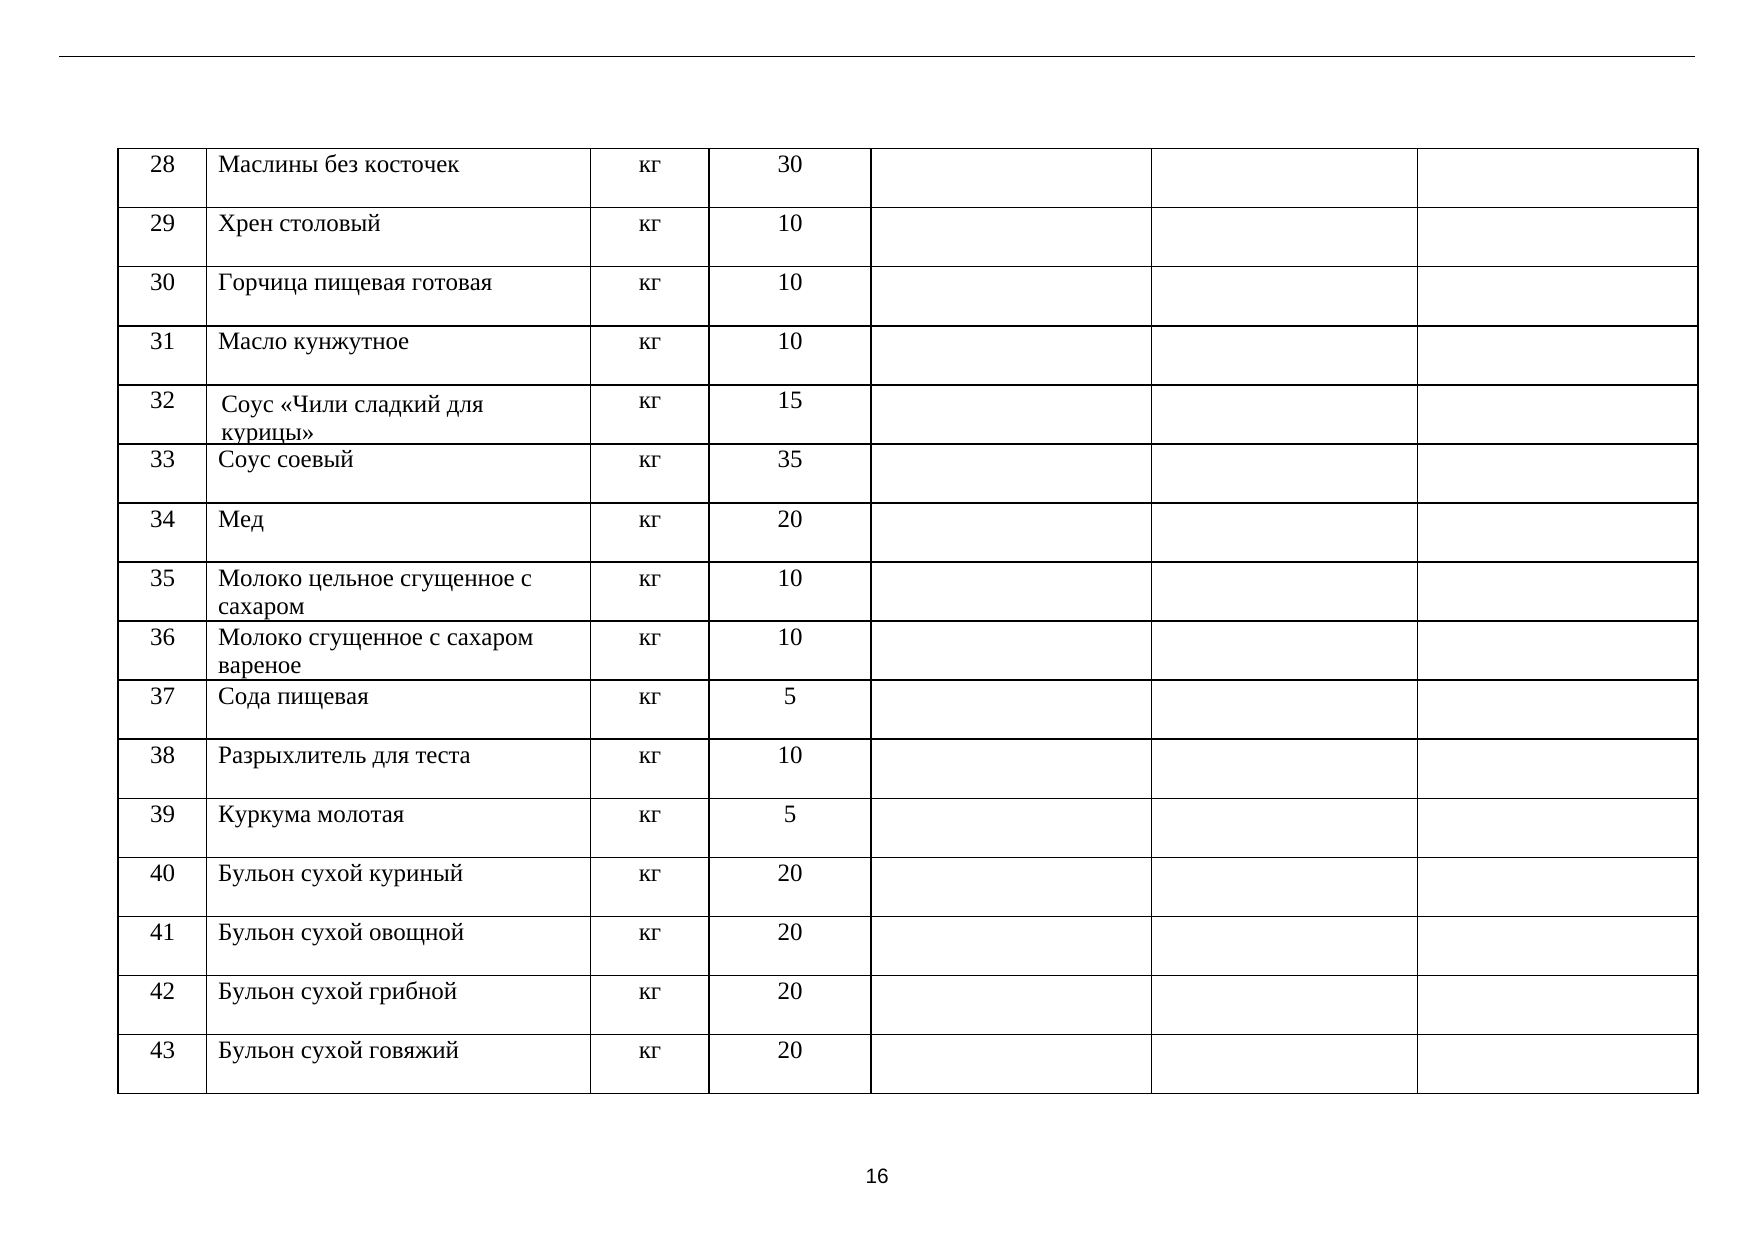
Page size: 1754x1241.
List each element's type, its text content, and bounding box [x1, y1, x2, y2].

table_cell 28 [119, 149, 206, 207]
table_cell Соус «Чили сладкий для курицы» [207, 386, 590, 443]
table_cell 10 [710, 622, 870, 679]
table_cell [1418, 327, 1697, 384]
table_cell Сода пищевая [207, 681, 590, 738]
table_cell [1152, 976, 1417, 1034]
table_cell [1152, 386, 1417, 443]
table_cell [1152, 563, 1417, 620]
table_cell [1418, 917, 1697, 974]
table_cell кг [591, 740, 708, 797]
table_cell кг [591, 386, 708, 443]
table_cell 10 [710, 740, 870, 797]
table_cell [1152, 267, 1417, 325]
table_cell кг [591, 799, 708, 856]
table_cell 35 [119, 563, 206, 620]
table_cell кг [591, 149, 708, 207]
table_cell 10 [710, 327, 870, 384]
table_cell [872, 1035, 1151, 1093]
table_cell [1418, 386, 1697, 443]
table_cell [872, 563, 1151, 620]
table_cell [872, 976, 1151, 1034]
table_cell Бульон сухой грибной [207, 976, 590, 1034]
table_cell кг [591, 858, 708, 916]
table_cell [1418, 740, 1697, 797]
table_cell [1418, 563, 1697, 620]
table_cell [1152, 1035, 1417, 1093]
table_cell Соус соевый [207, 445, 590, 502]
table_cell Молоко цельное сгущенное с сахаром [207, 563, 590, 620]
table_cell 30 [710, 149, 870, 207]
table_cell Горчица пищевая готовая [207, 267, 590, 325]
table_cell [1418, 858, 1697, 916]
table_cell [872, 208, 1151, 266]
table_cell 31 [119, 327, 206, 384]
table_cell [872, 504, 1151, 561]
table_cell [1152, 327, 1417, 384]
table_cell [1152, 445, 1417, 502]
table_cell кг [591, 1035, 708, 1093]
table_cell 32 [119, 386, 206, 443]
table_cell 20 [710, 504, 870, 561]
table_cell 30 [119, 267, 206, 325]
table_cell Бульон сухой говяжий [207, 1035, 590, 1093]
table_cell кг [591, 267, 708, 325]
table_cell [872, 445, 1151, 502]
table_cell 34 [119, 504, 206, 561]
table_cell 40 [119, 858, 206, 916]
table_cell 20 [710, 976, 870, 1034]
table_cell кг [591, 622, 708, 679]
table_cell [1418, 267, 1697, 325]
table_cell кг [591, 681, 708, 738]
table_cell 20 [710, 917, 870, 974]
table_cell [1418, 445, 1697, 502]
table_cell [872, 917, 1151, 974]
table_cell [1418, 799, 1697, 856]
table_cell Мед [207, 504, 590, 561]
table_cell 29 [119, 208, 206, 266]
table_cell 10 [710, 563, 870, 620]
table_cell Разрыхлитель для теста [207, 740, 590, 797]
table_cell [1418, 208, 1697, 266]
table_cell кг [591, 504, 708, 561]
table_cell [872, 858, 1151, 916]
table_cell Маслины без косточек [207, 149, 590, 207]
table_cell Хрен столовый [207, 208, 590, 266]
table_cell Бульон сухой куриный [207, 858, 590, 916]
table_cell кг [591, 327, 708, 384]
table_cell Молоко сгущенное с сахаром вареное [207, 622, 590, 679]
table_cell [1152, 622, 1417, 679]
table_cell 10 [710, 267, 870, 325]
table_cell кг [591, 917, 708, 974]
table_cell [1152, 858, 1417, 916]
table_cell кг [591, 976, 708, 1034]
table_cell [1152, 799, 1417, 856]
table_cell кг [591, 563, 708, 620]
table_cell [1418, 1035, 1697, 1093]
table_cell [1418, 149, 1697, 207]
table_cell [872, 327, 1151, 384]
table_cell 41 [119, 917, 206, 974]
table_cell Масло кунжутное [207, 327, 590, 384]
table_cell 43 [119, 1035, 206, 1093]
table_cell [1152, 681, 1417, 738]
table_cell 36 [119, 622, 206, 679]
table_cell кг [591, 445, 708, 502]
table_cell [872, 799, 1151, 856]
table_cell 35 [710, 445, 870, 502]
table_cell [872, 740, 1151, 797]
table_cell [1152, 149, 1417, 207]
table_cell 38 [119, 740, 206, 797]
table_cell 5 [710, 799, 870, 856]
table_cell [872, 622, 1151, 679]
table_cell [1152, 208, 1417, 266]
table_cell 42 [119, 976, 206, 1034]
table_cell [1418, 622, 1697, 679]
table_cell [1152, 740, 1417, 797]
table_cell 15 [710, 386, 870, 443]
table_cell 20 [710, 1035, 870, 1093]
table_cell [872, 386, 1151, 443]
table_cell [1152, 917, 1417, 974]
table_cell кг [591, 208, 708, 266]
table_cell Бульон сухой овощной [207, 917, 590, 974]
table_cell [872, 267, 1151, 325]
table_cell [872, 681, 1151, 738]
table_cell 5 [710, 681, 870, 738]
table_cell 33 [119, 445, 206, 502]
table_cell [872, 149, 1151, 207]
table_cell [1152, 504, 1417, 561]
table_cell [1418, 976, 1697, 1034]
table_cell 37 [119, 681, 206, 738]
table_cell [1418, 681, 1697, 738]
table_cell Куркума молотая [207, 799, 590, 856]
table_cell [1418, 504, 1697, 561]
table_cell 39 [119, 799, 206, 856]
table_cell 10 [710, 208, 870, 266]
table_cell 20 [710, 858, 870, 916]
